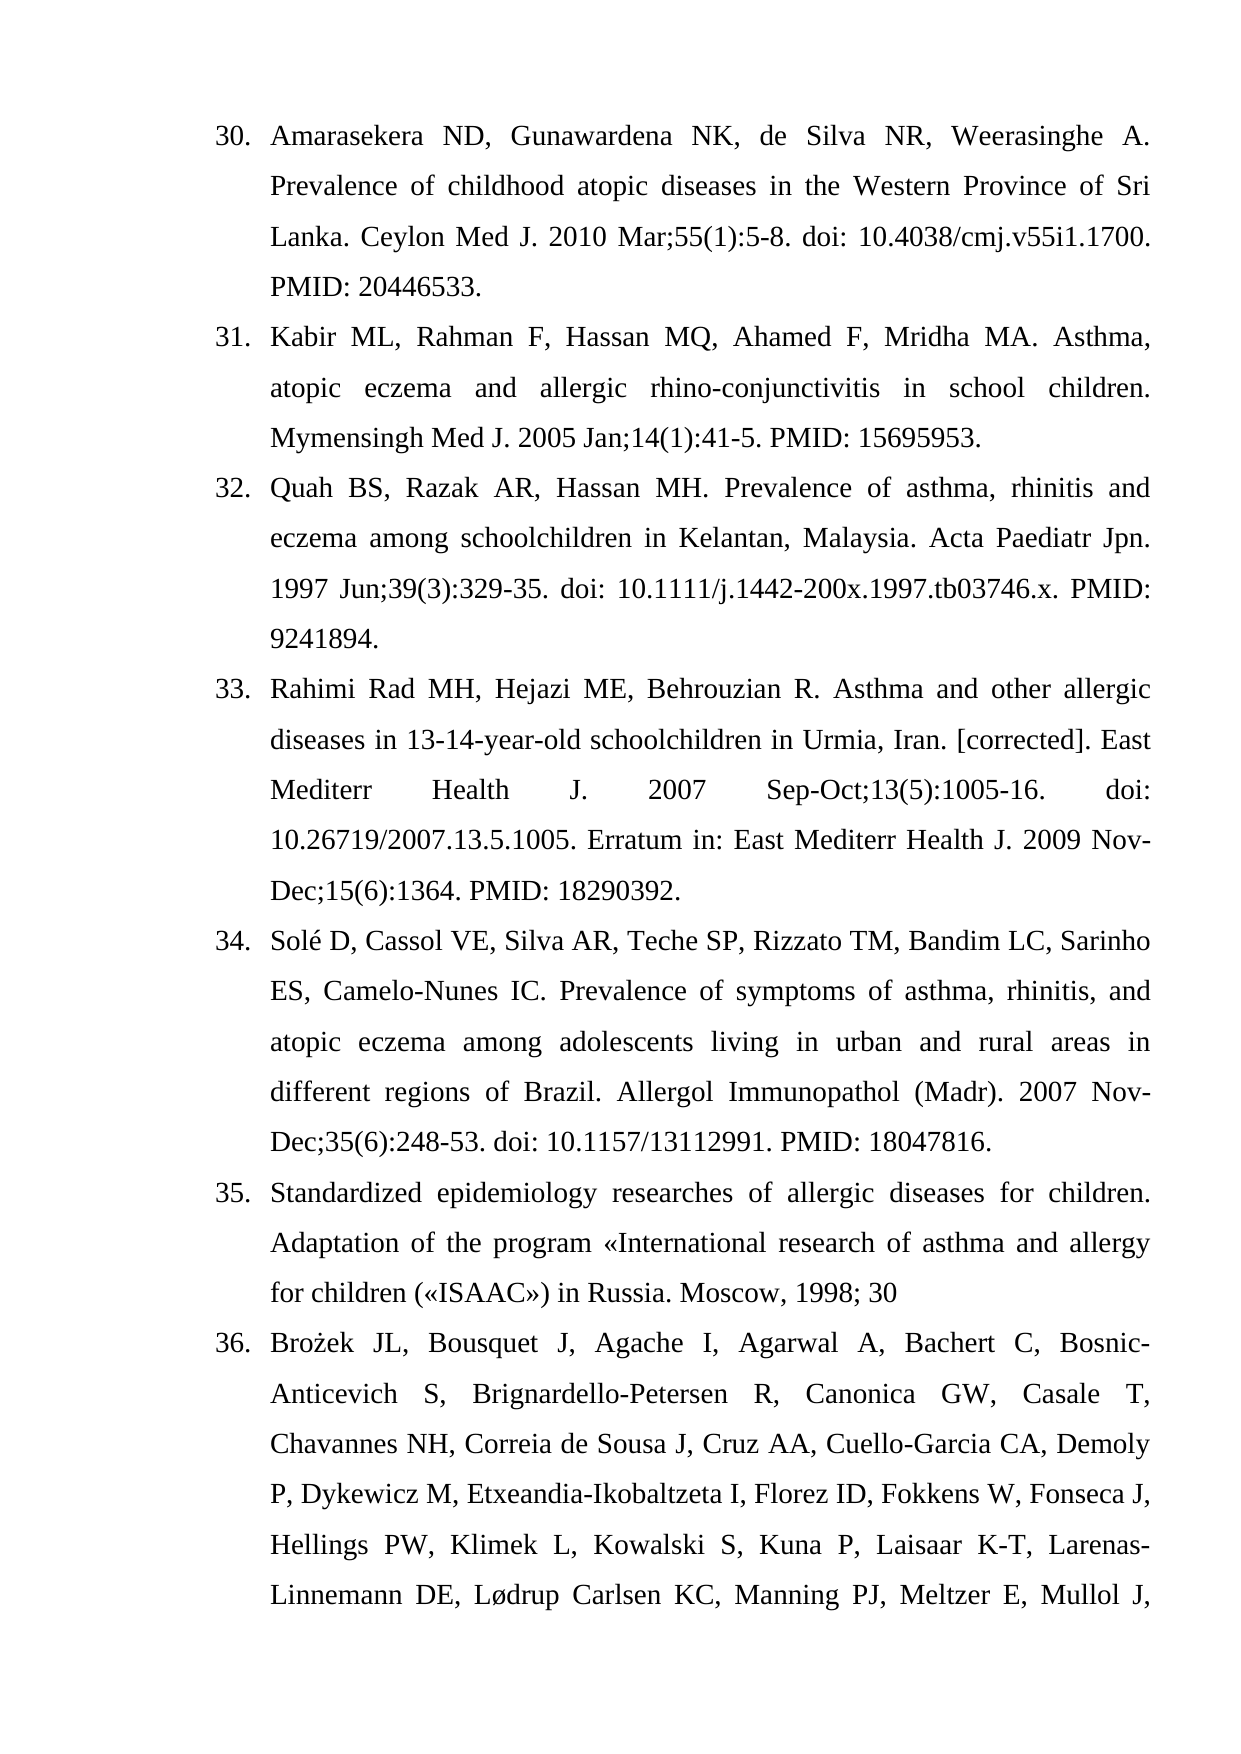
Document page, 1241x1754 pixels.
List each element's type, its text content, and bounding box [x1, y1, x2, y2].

list Rahimi Rad MH, Hejazi ME, Behrouzian R. Asthma and other allergic diseases in 13-14-year-old schoolchildren in Urmia, Iran. [corrected]. East Mediterr Health J. 2007 Sep-Oct;13(5):1005-16. doi: 10.26719/2007.13.5.1005. Erratum in: East Mediterr Health J. 2009 Nov-Dec;15(6):1364. PMID: 18290392. [215, 672, 1152, 906]
list Kabir ML, Rahman F, Hassan MQ, Ahamed F, Mridha MA. Asthma, atopic eczema and allergic rhino-conjunctivitis in school children. Mymensingh Med J. 2005 Jan;14(1):41-5. PMID: 15695953. [215, 319, 1152, 453]
list Solé D, Cassol VE, Silva AR, Teche SP, Rizzato TM, Bandim LC, Sarinho ES, Camelo-Nunes IC. Prevalence of symptoms of asthma, rhinitis, and atopic eczema among adolescents living in urban and rural areas in different regions of Brazil. Allergol Immunopathol (Madr). 2007 Nov-Dec;35(6):248-53. doi: 10.1157/13112991. PMID: 18047816. [215, 923, 1152, 1158]
list Quah BS, Razak AR, Hassan MH. Prevalence of asthma, rhinitis and eczema among schoolchildren in Kelantan, Malaysia. Acta Paediatr Jpn. 1997 Jun;39(3):329-35. doi: 10.1111/j.1442-200x.1997.tb03746.x. PMID: 9241894. [215, 470, 1152, 655]
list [215, 1326, 1152, 1611]
list Standardized epidemiology researches of allergic diseases for children. Adaptation of the program «International research of asthma and allergy for children («ISAAC») in Russia. Moscow, 1998; 30 [215, 1175, 1152, 1309]
list Amarasekera ND, Gunawardena NK, de Silva NR, Weerasinghe A. Prevalence of childhood atopic diseases in the Western Province of Sri Lanka. Ceylon Med J. 2010 Mar;55(1):5-8. doi: 10.4038/cmj.v55i1.1700. PMID: 20446533. [215, 118, 1152, 303]
